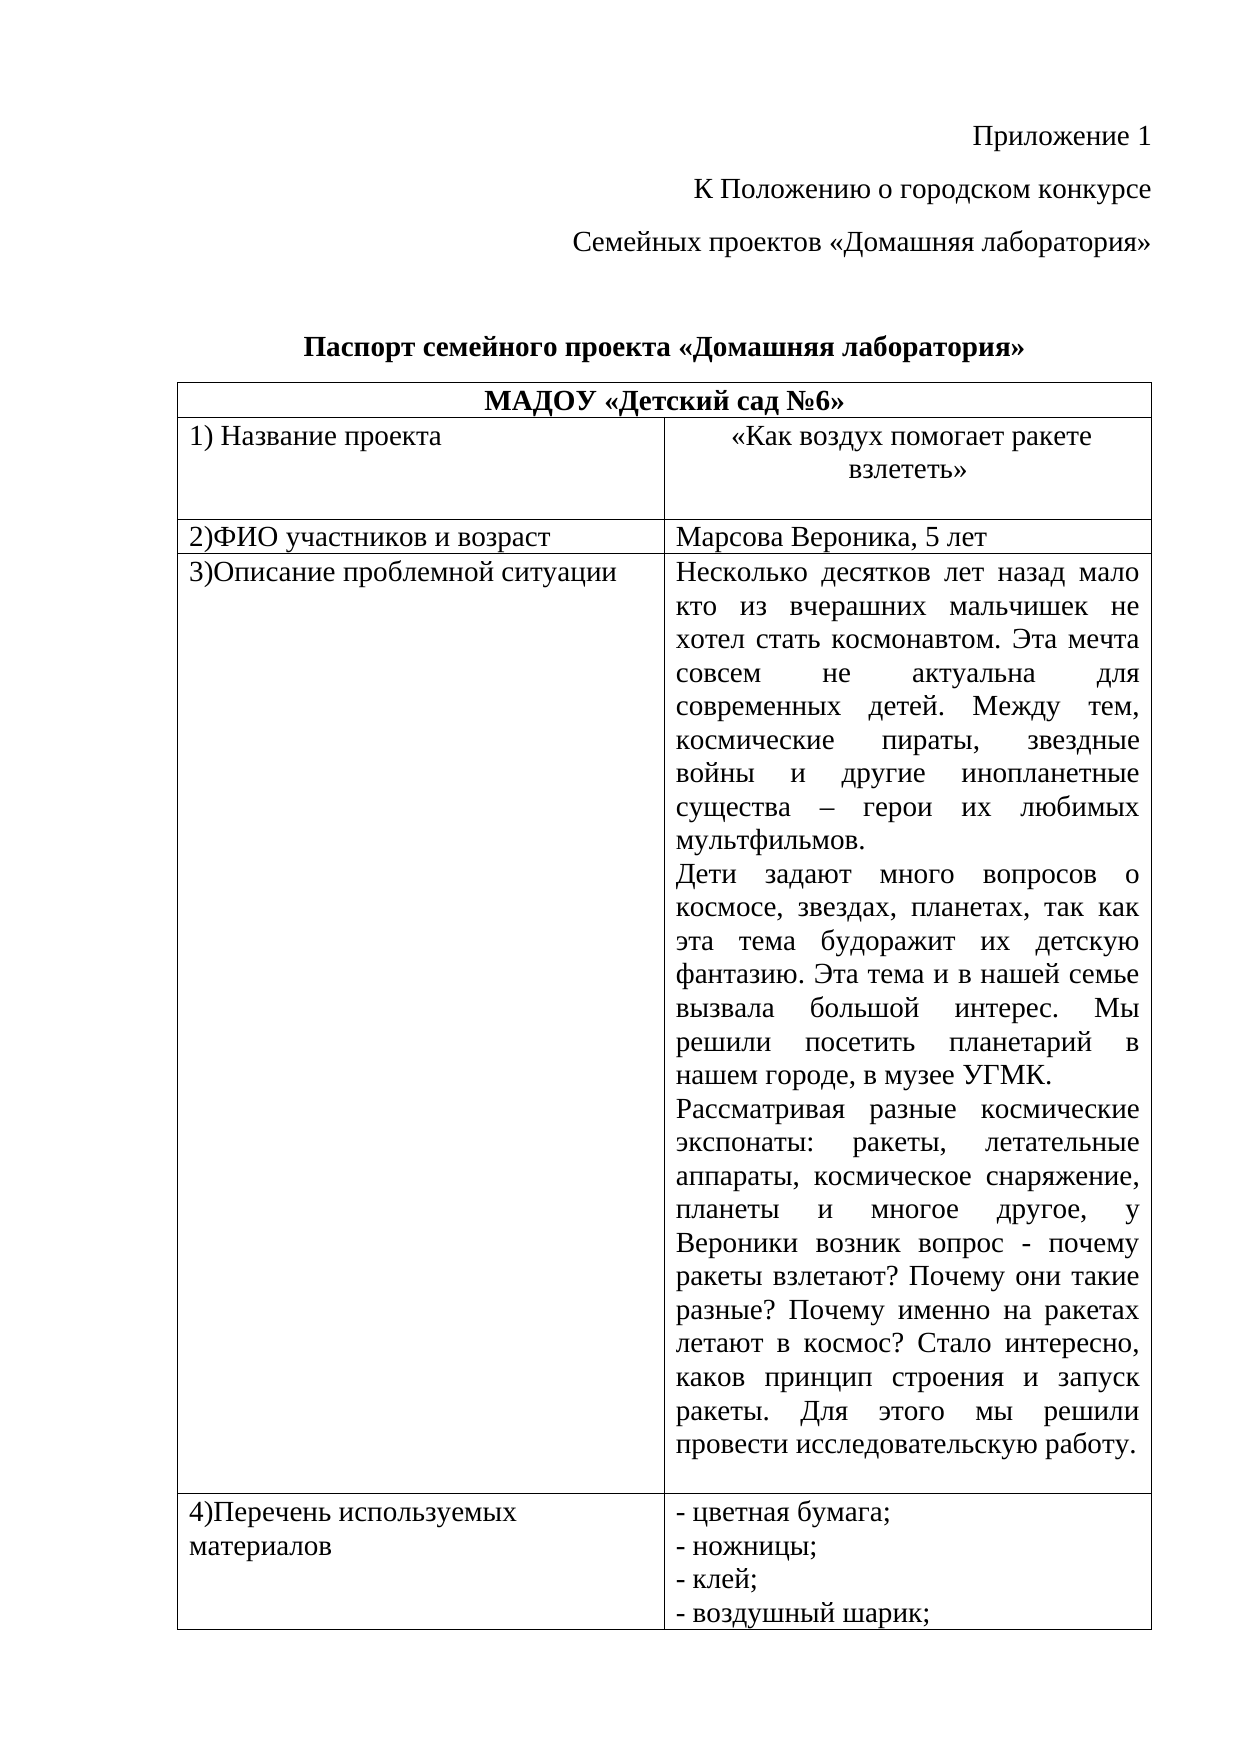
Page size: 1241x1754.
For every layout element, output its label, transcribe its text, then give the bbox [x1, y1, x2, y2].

table_cell Несколько десятков лет назад мало кто из вчерашних мальчишек не хотел стать космонавтом. Эта мечта совсем не актуальна для современных детей. Между тем, космические пираты, звездные войны и другие инопланетные существа – герои их любимых мультфильмов. Дети задают много вопросов о космосе, звездах, планетах, так как эта тема будоражит их детскую фантазию. Эта тема и в нашей семье вызвала большой интерес. Мы решили посетить планетарий в нашем городе, в музее УГМК. Рассматривая разные космические экспонаты: ракеты, летательные аппараты, космическое снаряжение, планеты и многое другое, у Вероники возник вопрос - почему ракеты взлетают? Почему они такие разные? Почему именно на ракетах летают в космос? Стало интересно, каков принцип строения и запуск ракеты. Для этого мы решили провести исследовательскую работу. [665, 554, 1151, 1493]
table_header МАДОУ «Детский сад №6» [178, 383, 1151, 417]
table_cell «Как воздух помогает ракете взлететь» [665, 418, 1151, 518]
table_cell 1) Название проекта [178, 418, 664, 518]
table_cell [178, 1494, 664, 1628]
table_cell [665, 1494, 1151, 1628]
text Семейных проектов «Домашняя лаборатория» [177, 224, 1152, 257]
table_cell Марсова Вероника, 5 лет [665, 520, 1151, 553]
table_cell 2)ФИО участников и возраст [178, 520, 664, 553]
text Паспорт семейного проекта «Домашняя лаборатория» [177, 329, 1152, 363]
text Приложение 1 [177, 118, 1152, 152]
table_cell 3)Описание проблемной ситуации [178, 554, 664, 1493]
text К Положению о городском конкурсе [177, 171, 1152, 204]
